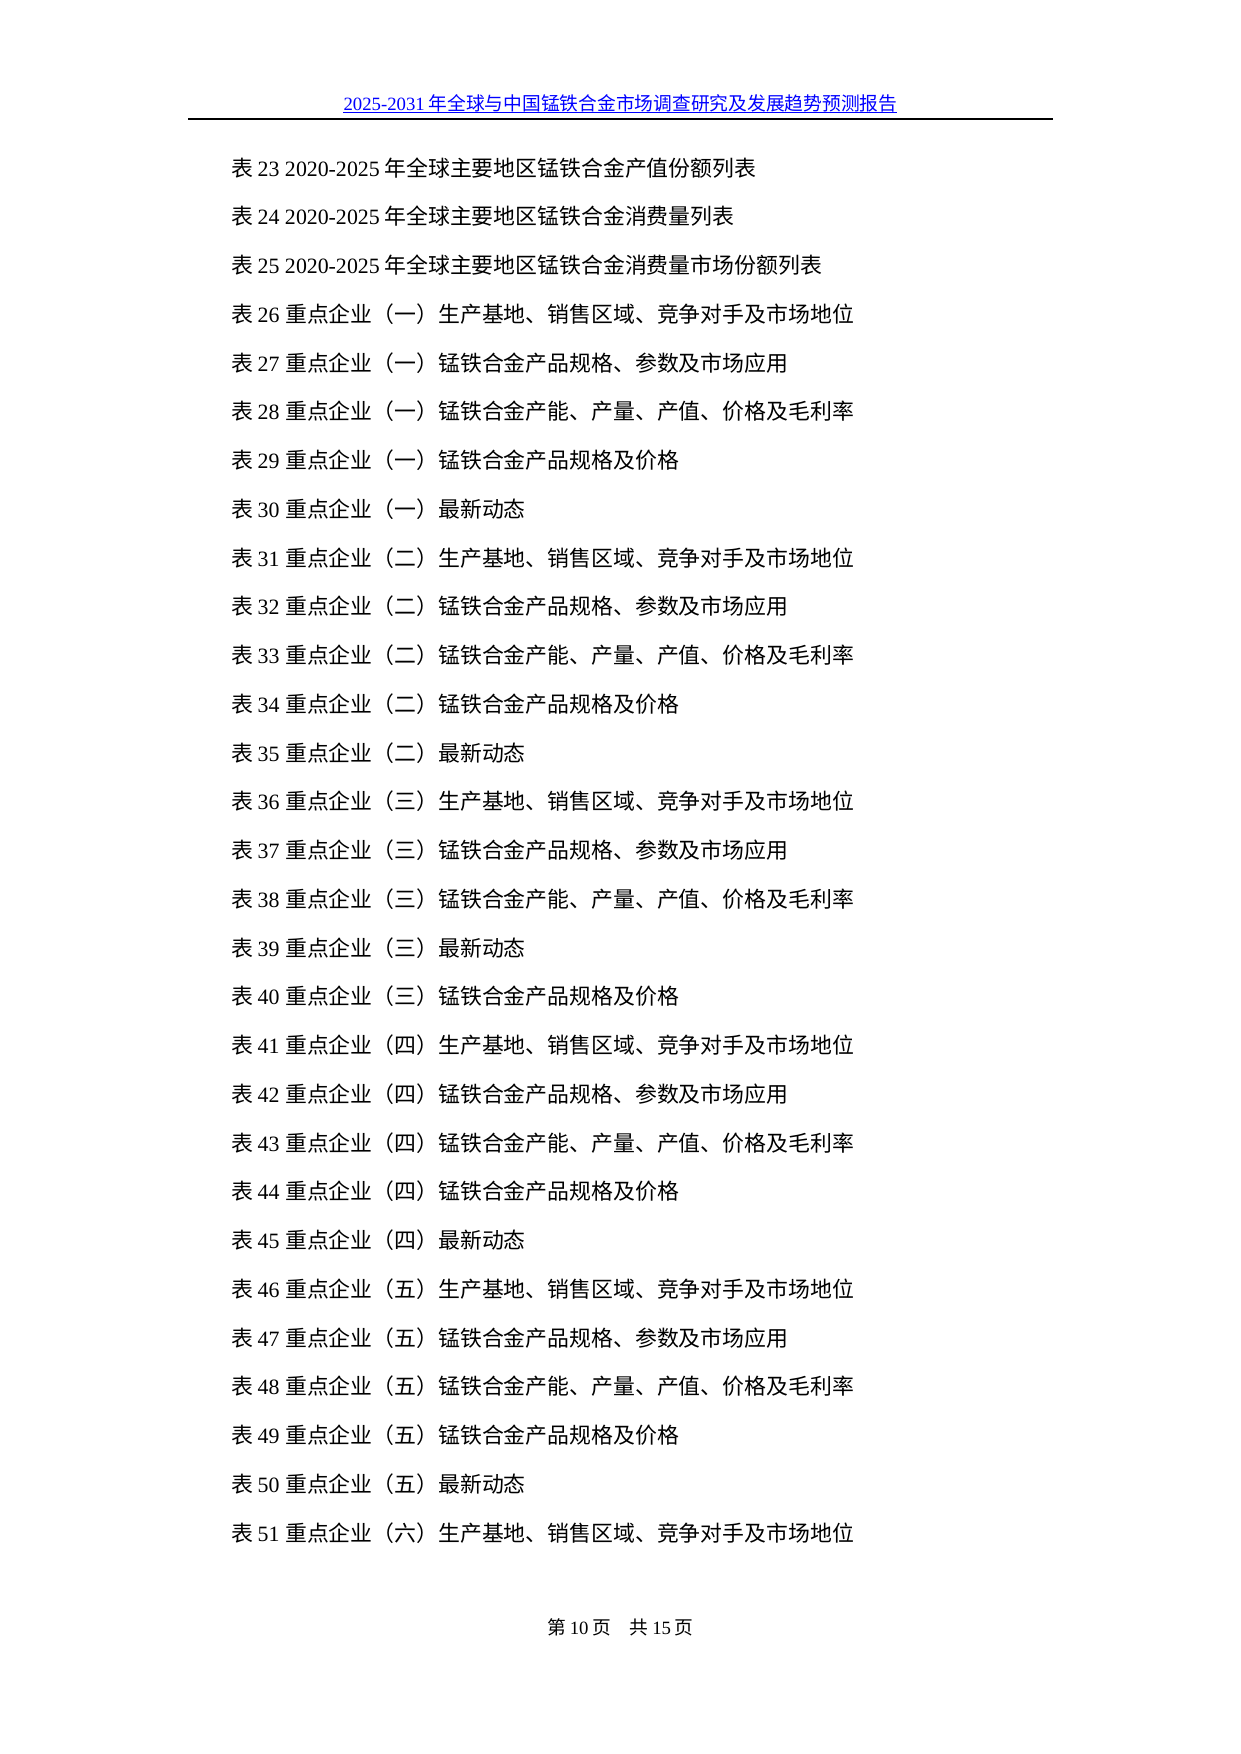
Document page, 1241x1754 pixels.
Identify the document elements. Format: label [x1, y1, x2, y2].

text [187, 150, 1053, 1548]
